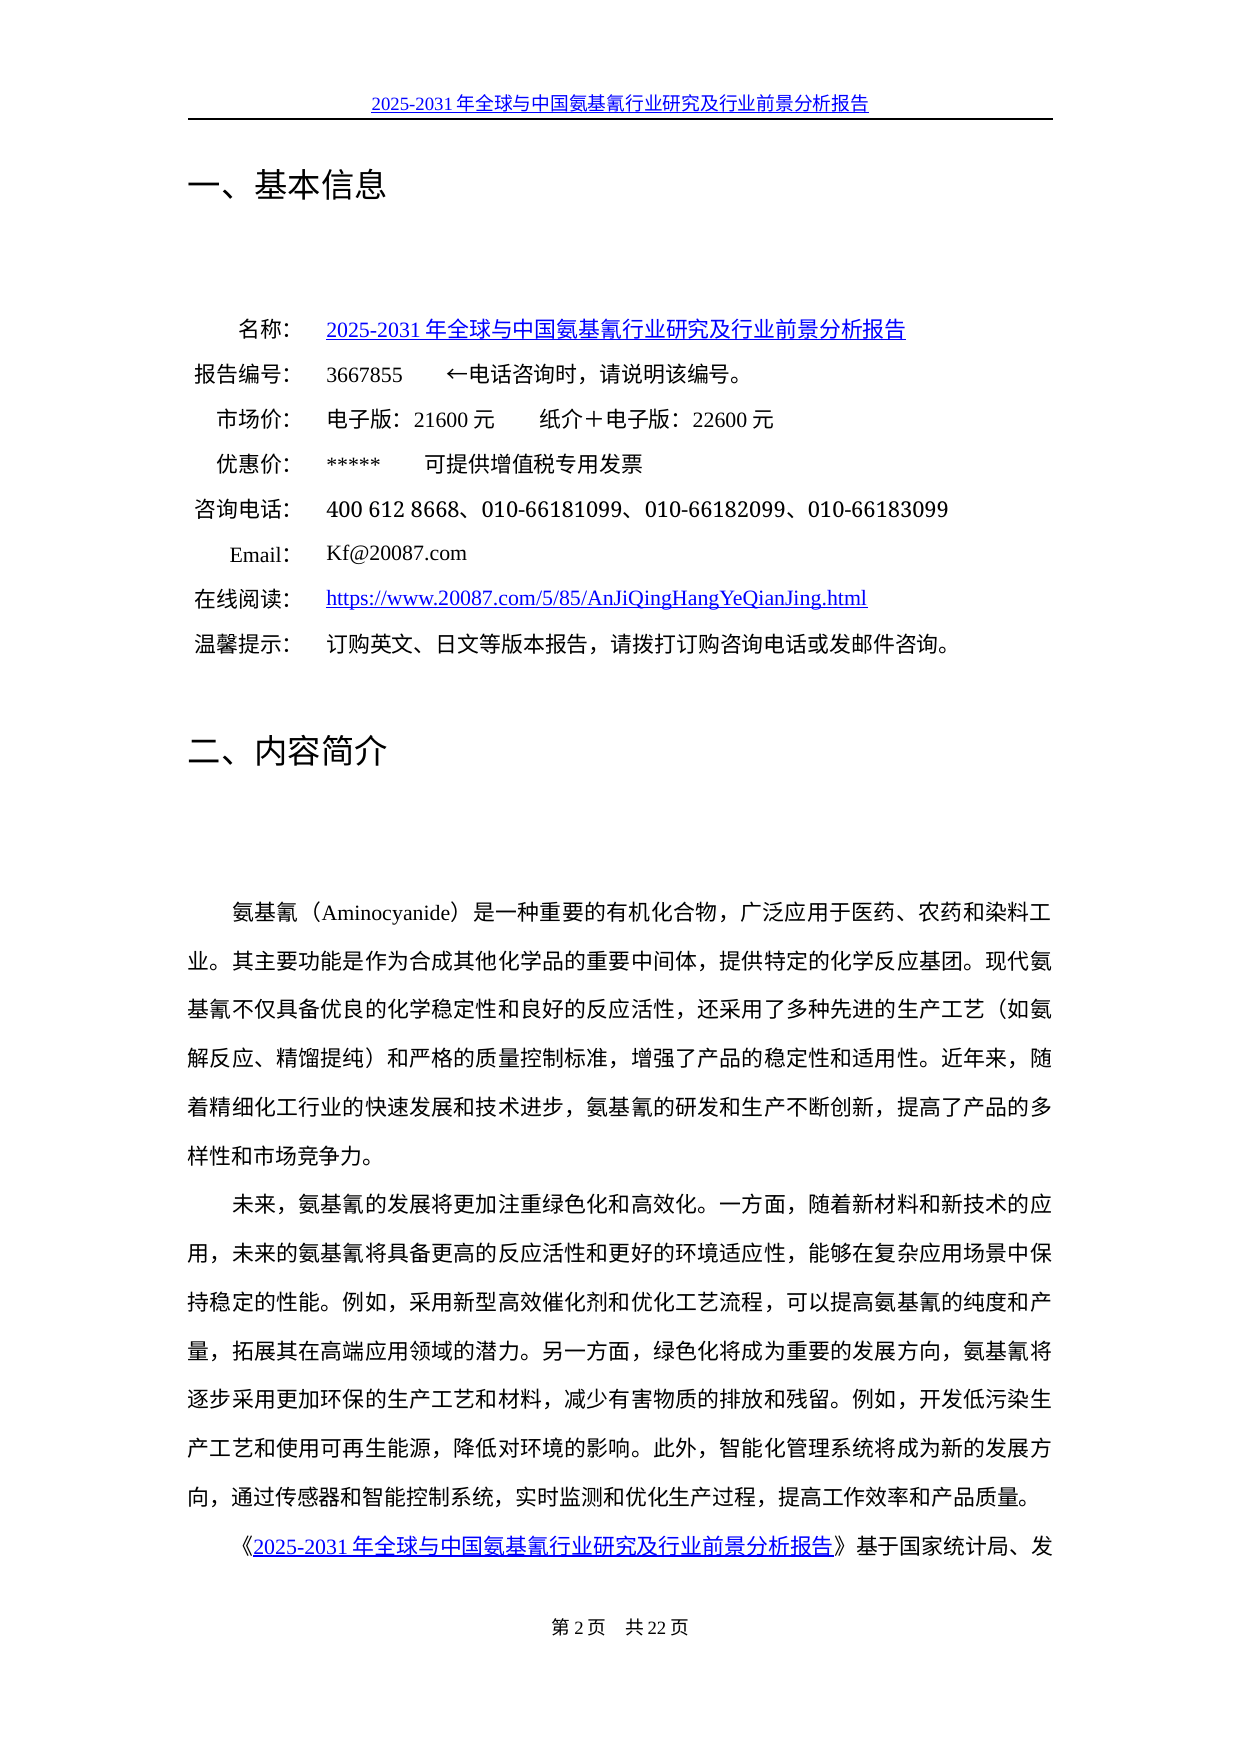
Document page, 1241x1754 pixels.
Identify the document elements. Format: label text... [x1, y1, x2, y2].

table_cell 市场价： [167, 402, 315, 447]
table_cell 电子版：21600 元 纸介＋电子版：22600 元 [315, 402, 1073, 447]
title 二、内容简介 [187, 717, 1053, 782]
table_cell 温馨提示： [167, 627, 315, 672]
title 一、基本信息 [187, 150, 1053, 215]
table_cell 400 612 8668、010-66181099、010-66182099、010-66183099 [315, 492, 1073, 537]
table_cell 在线阅读： [167, 582, 315, 627]
table_header 2025-2031年全球与中国氨基氰行业研究及行业前景分析报告 [315, 312, 1073, 357]
table_cell 订购英文、日文等版本报告，请拨打订购咨询电话或发邮件咨询。 [315, 627, 1073, 672]
table_cell Kf@20087.com [315, 537, 1073, 582]
table_cell 咨询电话： [167, 492, 315, 537]
table_cell [315, 582, 1073, 627]
table_header 名称： [167, 312, 315, 357]
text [187, 894, 1053, 1561]
table_cell 报告编号： [167, 357, 315, 402]
table_cell 3667855 ←电话咨询时，请说明该编号。 [315, 357, 1073, 402]
table_cell 优惠价： [167, 447, 315, 492]
table_cell Email： [167, 537, 315, 582]
table_cell ***** 可提供增值税专用发票 [315, 447, 1073, 492]
